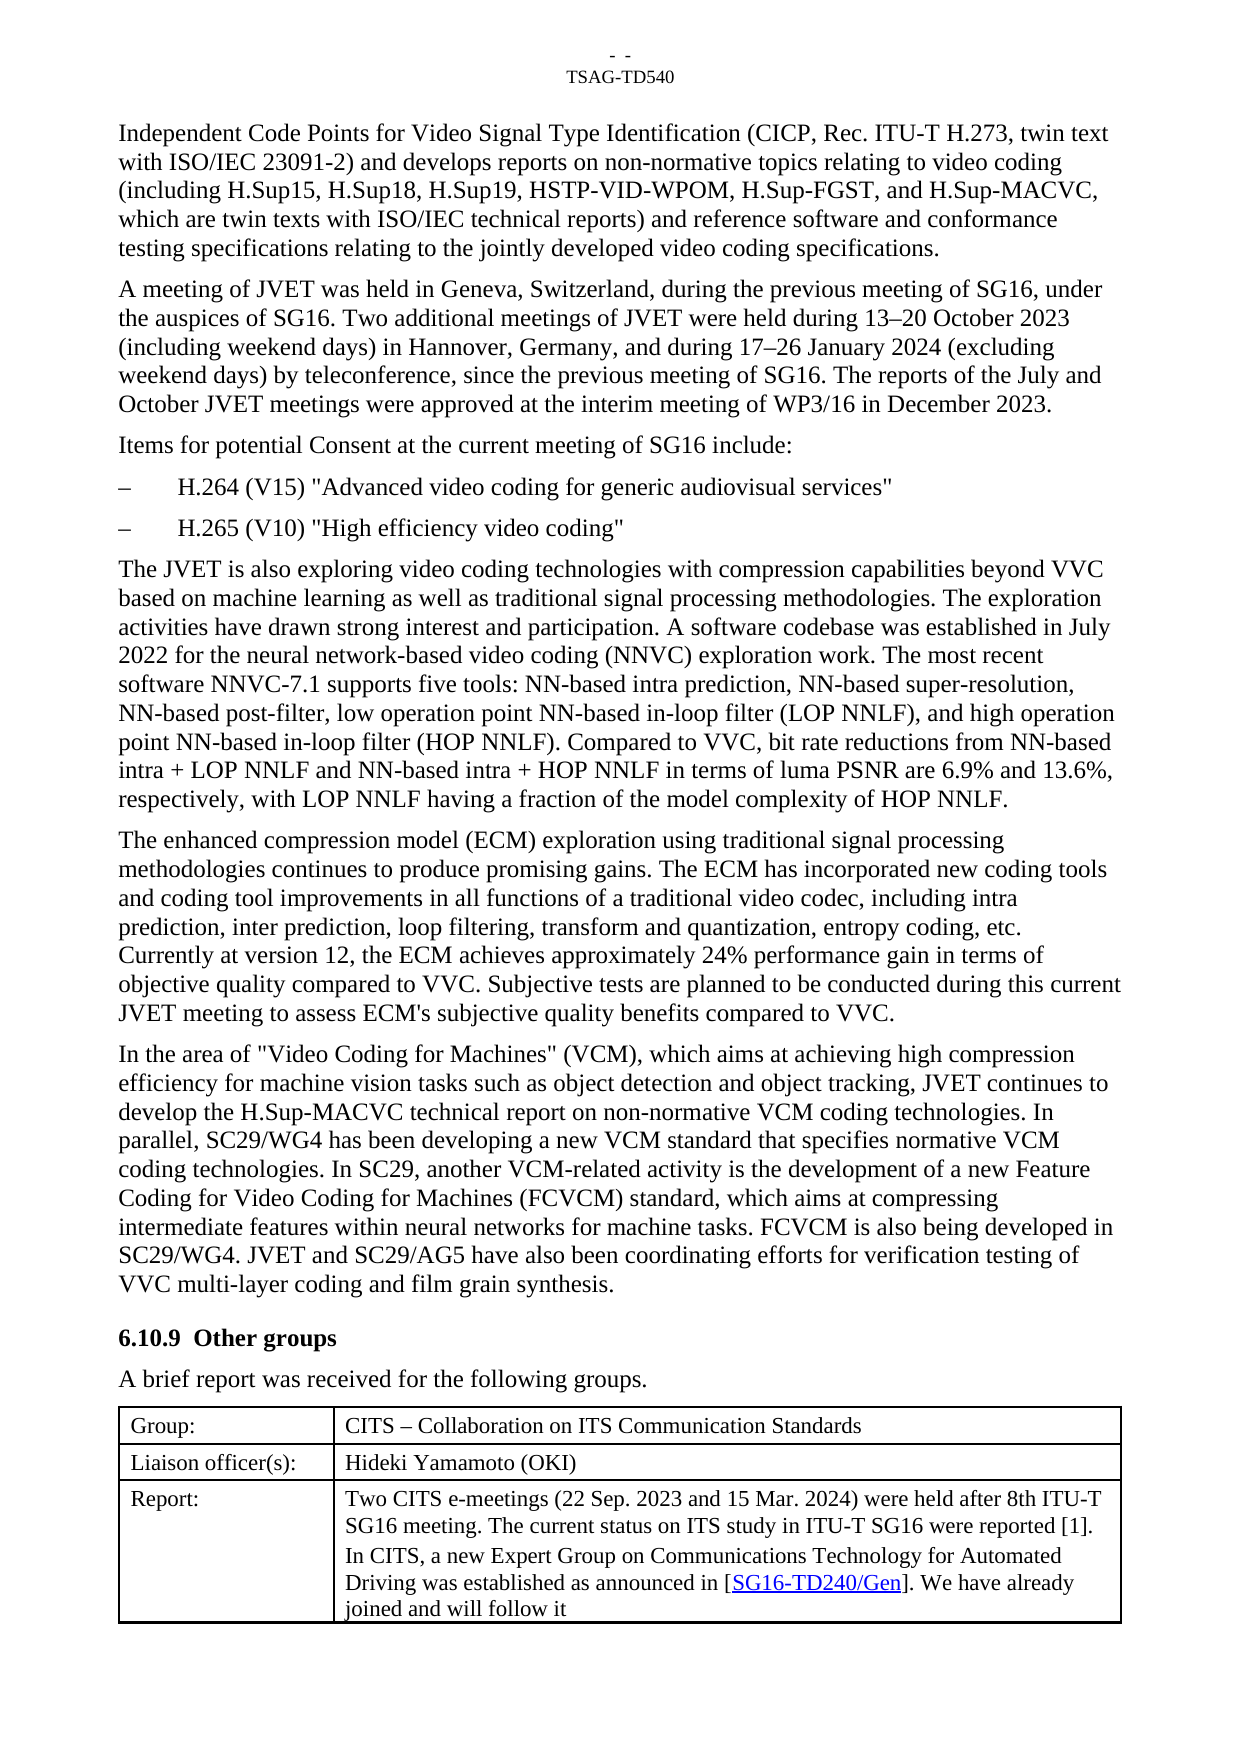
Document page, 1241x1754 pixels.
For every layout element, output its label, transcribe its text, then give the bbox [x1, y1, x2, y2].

text A meeting of JVET was held in Geneva, Switzerland, during the previous meeting of SG16, under the auspices of SG16. Two additional meetings of JVET were held during 13–20 October 2023 (including weekend days) in Hannover, Germany, and during 17–26 January 2024 (excluding weekend days) by teleconference, since the previous meeting of SG16. The reports of the July and October JVET meetings were approved at the interim meeting of WP3/16 in December 2023. [118, 274, 1122, 418]
text A brief report was received for the following groups. [118, 1364, 1122, 1393]
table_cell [335, 1481, 1120, 1621]
text The JVET is also exploring video coding technologies with compression capabilities beyond VVC based on machine learning as well as traditional signal processing methodologies. The exploration activities have drawn strong interest and participation. A software codebase was established in July 2022 for the neural network-based video coding (NNVC) exploration work. The most recent software NNVC-7.1 supports five tools: NN-based intra prediction, NN-based super-resolution, NN-based post-filter, low operation point NN-based in-loop filter (LOP NNLF), and high operation point NN-based in-loop filter (HOP NNLF). Compared to VVC, bit rate reductions from NN-based intra + LOP NNLF and NN-based intra + HOP NNLF in terms of luma PSNR are 6.9% and 13.6%, respectively, with LOP NNLF having a fraction of the model complexity of HOP NNLF. [118, 554, 1122, 813]
list H.264 (V15) "Advanced video coding for generic audiovisual services" [118, 472, 1122, 501]
table_header Group: [120, 1408, 333, 1442]
text The enhanced compression model (ECM) exploration using traditional signal processing methodologies continues to produce promising gains. The ECM has incorporated new coding tools and coding tool improvements in all functions of a traditional video codec, including intra prediction, inter prediction, loop filtering, transform and quantization, entropy coding, etc. Currently at version 12, the ECM achieves approximately 24% performance gain in terms of objective quality compared to VVC. Subjective tests are planned to be conducted during this current JVET meeting to assess ECM's subjective quality benefits compared to VVC. [118, 826, 1122, 1027]
text Items for potential Consent at the current meeting of SG16 include: [118, 431, 1122, 459]
list H.265 (V10) "High efficiency video coding" [118, 513, 1122, 542]
text In the area of "Video Coding for Machines" (VCM), which aims at achieving high compression efficiency for machine vision tasks such as object detection and object tracking, JVET continues to develop the H.Sup-MACVC technical report on non-normative VCM coding technologies. In parallel, SC29/WG4 has been developing a new VCM standard that specifies normative VCM coding technologies. In SC29, another VCM-related activity is the development of a new Feature Coding for Video Coding for Machines (FCVCM) standard, which aims at compressing intermediate features within neural networks for machine tasks. FCVCM is also being developed in SC29/WG4. JVET and SC29/AG5 have also been coordinating efforts for verification testing of VVC multi-layer coding and film grain synthesis. [118, 1039, 1122, 1298]
subtitle Other groups [118, 1323, 1122, 1352]
table_cell Report: [120, 1481, 333, 1621]
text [118, 118, 1122, 262]
table_cell Liaison officer(s): [120, 1445, 333, 1479]
table_header CITS – Collaboration on ITS Communication Standards [335, 1408, 1120, 1442]
table_cell Hideki Yamamoto (OKI) [335, 1445, 1120, 1479]
